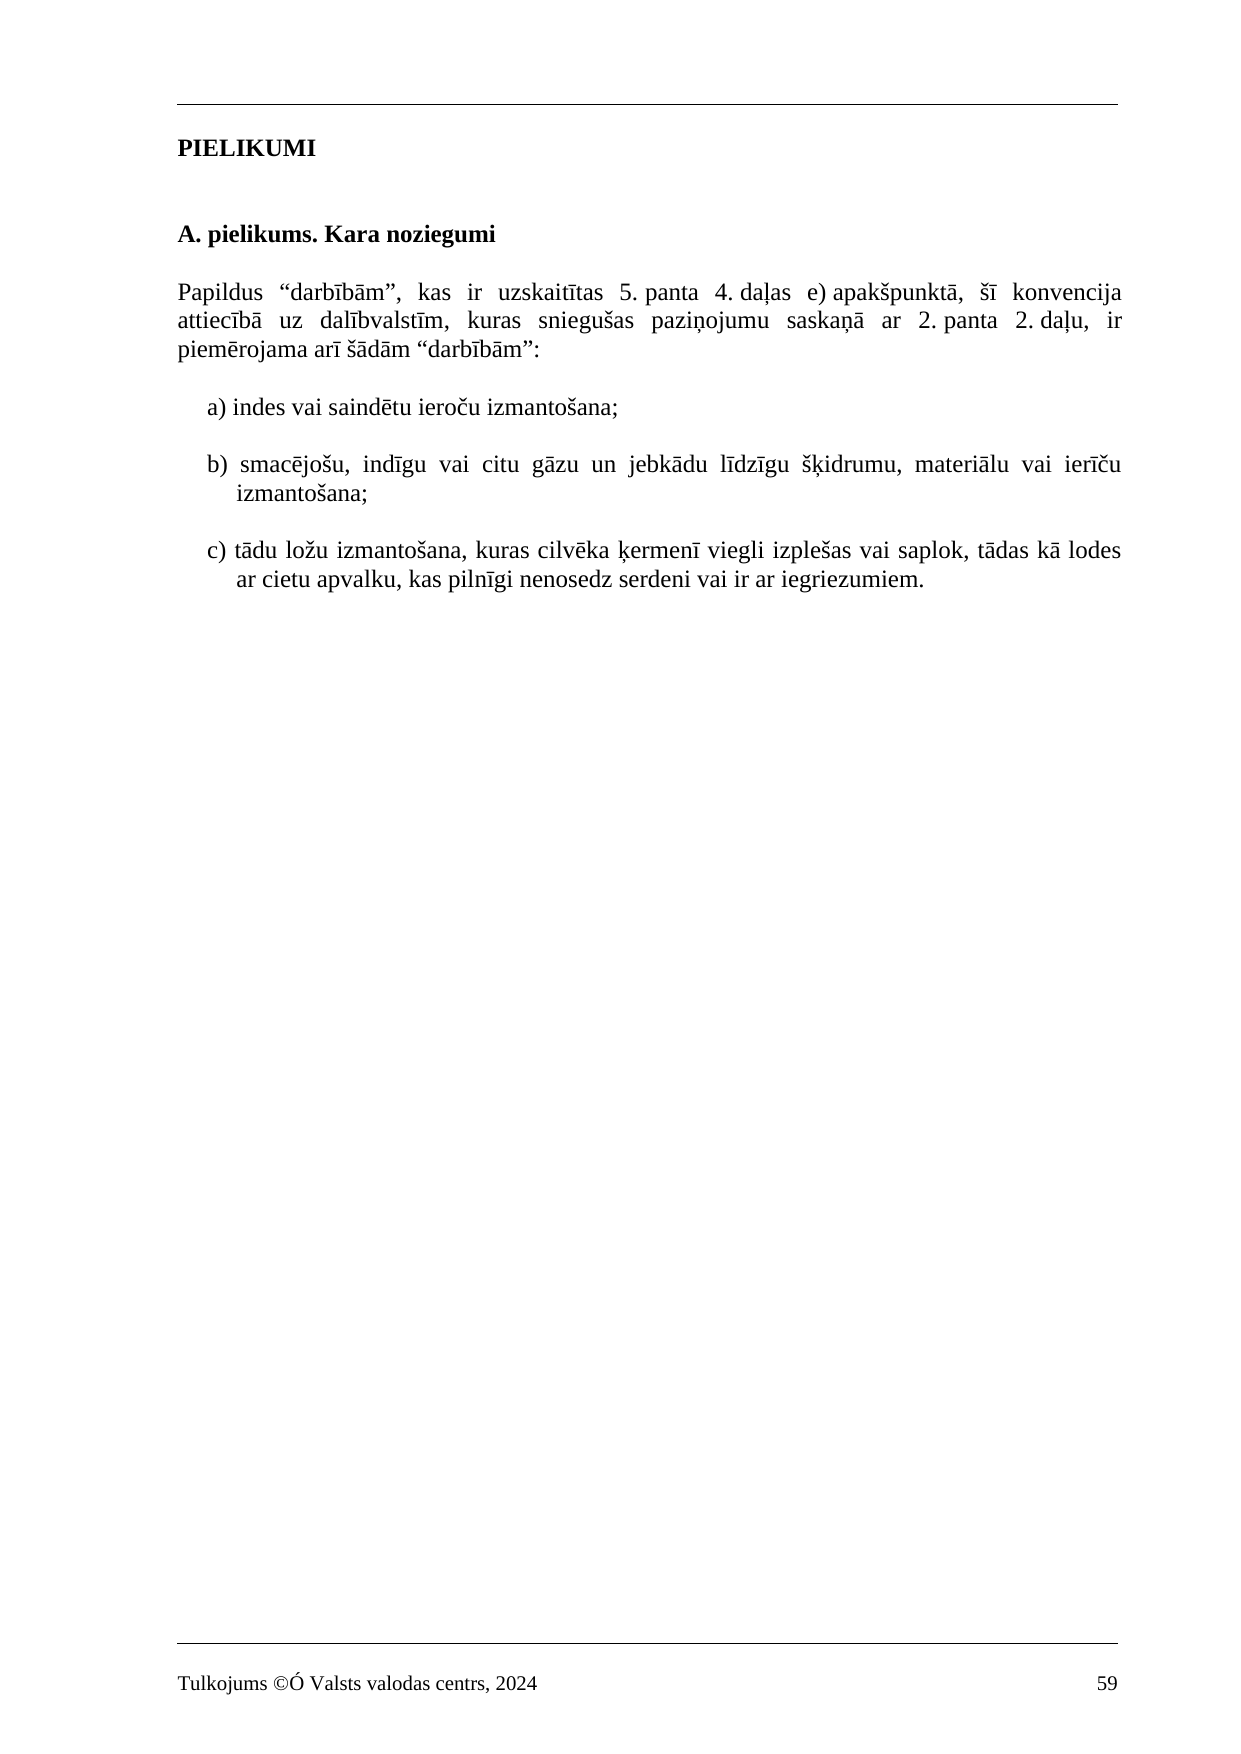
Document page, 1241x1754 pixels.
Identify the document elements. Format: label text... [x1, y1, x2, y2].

text A. pielikums. Kara noziegumi [177, 219, 1122, 248]
text a) indes vai saindētu ieroču izmantošana; [207, 392, 1122, 420]
text c) tādu ložu izmantošana, kuras cilvēka ķermenī viegli izplešas vai saplok, tādas kā lodes ar cietu apvalku, kas pilnīgi nenosedz serdeni vai ir ar iegriezumiem. [207, 535, 1122, 593]
text b) smacējošu, indīgu vai citu gāzu un jebkādu līdzīgu šķidrumu, materiālu vai ierīču izmantošana; [207, 449, 1122, 507]
text Papildus “darbībām”, kas ir uzskaitītas 5. panta 4. daļas e) apakšpunktā, šī konvencija attiecībā uz dalībvalstīm, kuras sniegušas paziņojumu saskaņā ar 2. panta 2. daļu, ir piemērojama arī šādām “darbībām”: [177, 277, 1122, 363]
text PIELIKUMI [177, 133, 1122, 162]
